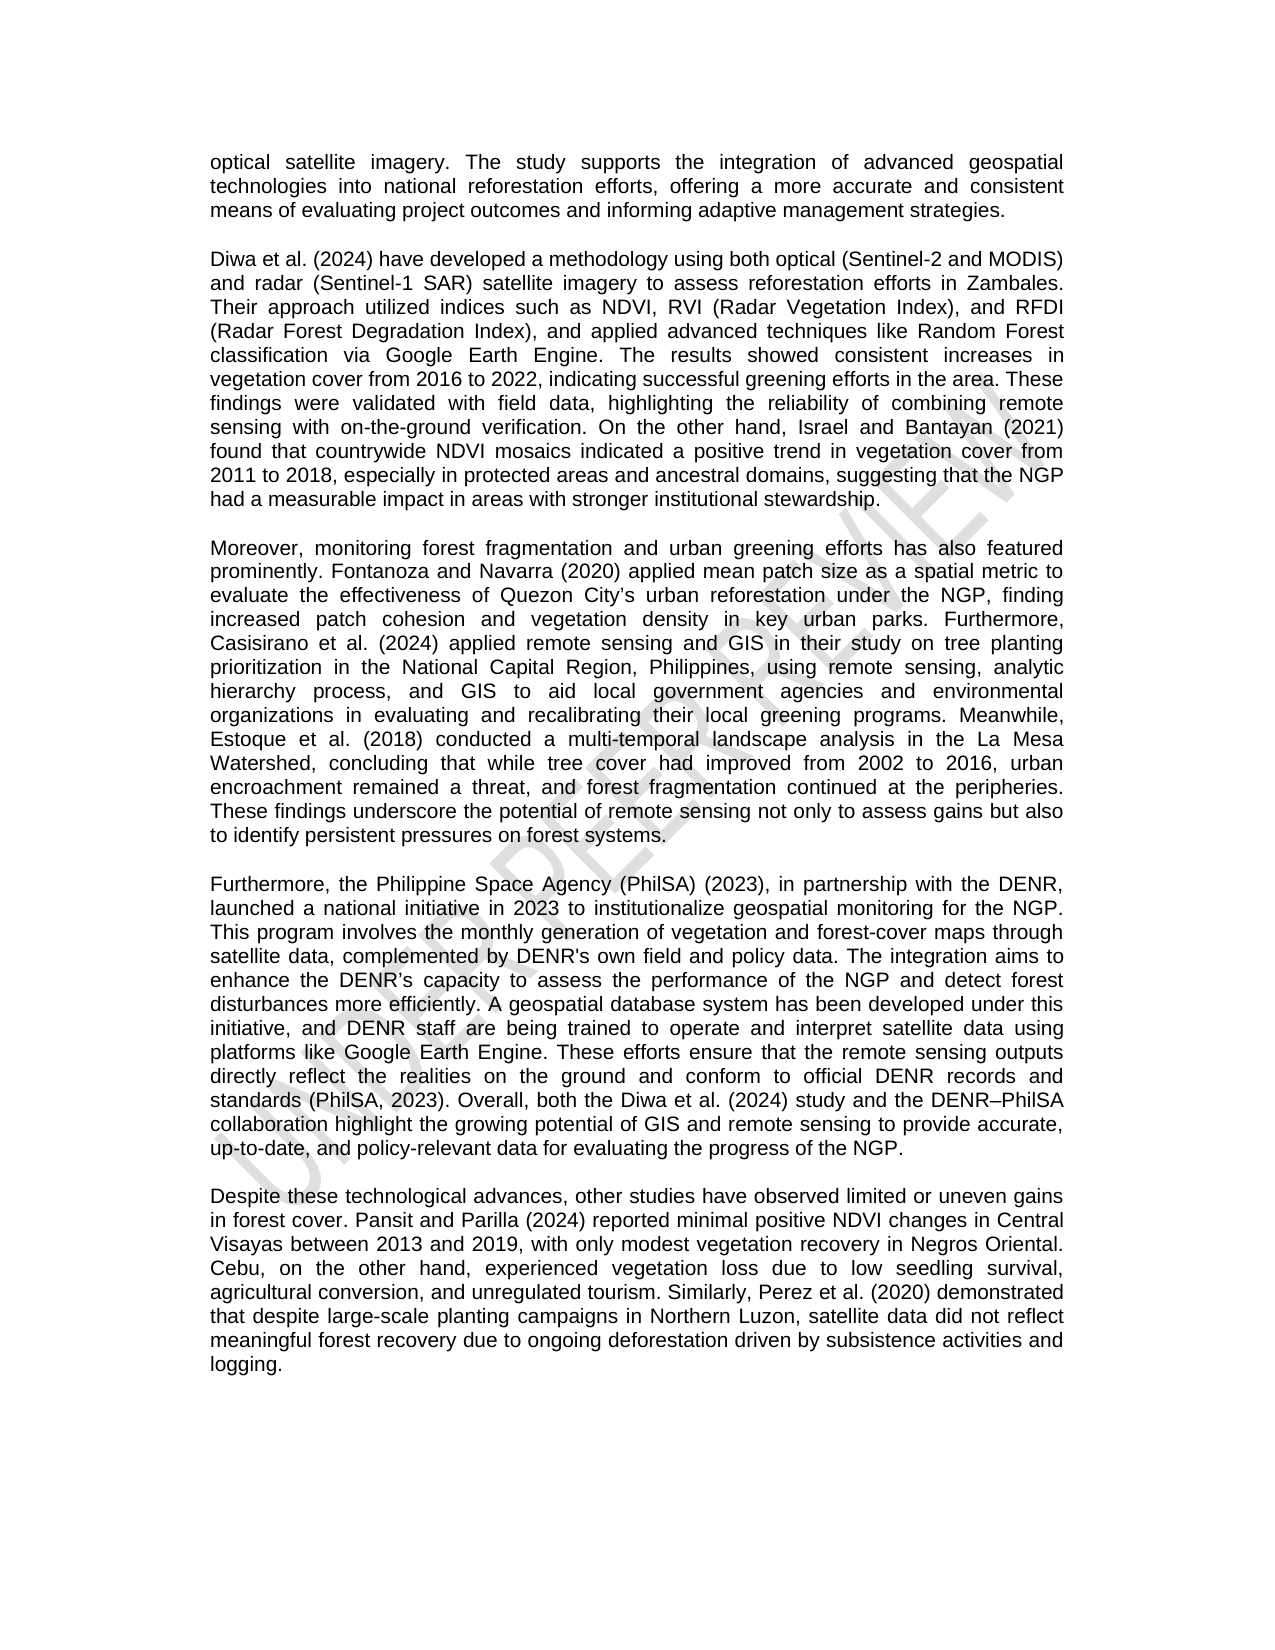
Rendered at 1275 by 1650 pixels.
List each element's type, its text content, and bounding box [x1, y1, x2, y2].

text Moreover, monitoring forest fragmentation and urban greening efforts has also featured prominently. Fontanoza and Navarra (2020) applied mean patch size as a spatial metric to evaluate the effectiveness of Quezon City’s urban reforestation under the NGP, finding increased patch cohesion and vegetation density in key urban parks. Furthermore, Casisirano et al. (2024) applied remote sensing and GIS in their study on tree planting prioritization in the National Capital Region, Philippines, using remote sensing, analytic hierarchy process, and GIS to aid local government agencies and environmental organizations in evaluating and recalibrating their local greening programs. Meanwhile, Estoque et al. (2018) conducted a multi-temporal landscape analysis in the La Mesa Watershed, concluding that while tree cover had improved from 2002 to 2016, urban encroachment remained a threat, and forest fragmentation continued at the peripheries. These findings underscore the potential of remote sensing not only to assess gains but also to identify persistent pressures on forest systems. [210, 535, 1065, 847]
text Despite these technological advances, other studies have observed limited or uneven gains in forest cover. Pansit and Parilla (2024) reported minimal positive NDVI changes in Central Visayas between 2013 and 2019, with only modest vegetation recovery in Negros Oriental. Cebu, on the other hand, experienced vegetation loss due to low seedling survival, agricultural conversion, and unregulated tourism. Similarly, Perez et al. (2020) demonstrated that despite large-scale planting campaigns in Northern Luzon, satellite data did not reflect meaningful forest recovery due to ongoing deforestation driven by subsistence activities and logging. [210, 1184, 1065, 1376]
text Diwa et al. (2024) have developed a methodology using both optical (Sentinel-2 and MODIS) and radar (Sentinel-1 SAR) satellite imagery to assess reforestation efforts in Zambales. Their approach utilized indices such as NDVI, RVI (Radar Vegetation Index), and RFDI (Radar Forest Degradation Index), and applied advanced techniques like Random Forest classification via Google Earth Engine. The results showed consistent increases in vegetation cover from 2016 to 2022, indicating successful greening efforts in the area. These findings were validated with field data, highlighting the reliability of combining remote sensing with on-the-ground verification. On the other hand, Israel and Bantayan (2021) found that countrywide NDVI mosaics indicated a positive trend in vegetation cover from 2011 to 2018, especially in protected areas and ancestral domains, suggesting that the NGP had a measurable impact in areas with stronger institutional stewardship. [210, 247, 1065, 510]
text Furthermore, the Philippine Space Agency (PhilSA) (2023), in partnership with the DENR, launched a national initiative in 2023 to institutionalize geospatial monitoring for the NGP. This program involves the monthly generation of vegetation and forest-cover maps through satellite data, complemented by DENR's own field and policy data. The integration aims to enhance the DENR’s capacity to assess the performance of the NGP and detect forest disturbances more efficiently. A geospatial database system has been developed under this initiative, and DENR staff are being trained to operate and interpret satellite data using platforms like Google Earth Engine. These efforts ensure that the remote sensing outputs directly reflect the realities on the ground and conform to official DENR records and standards (PhilSA, 2023). Overall, both the Diwa et al. (2024) study and the DENR–PhilSA collaboration highlight the growing potential of GIS and remote sensing to provide accurate, up-to-date, and policy-relevant data for evaluating the progress of the NGP. [210, 872, 1065, 1159]
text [210, 150, 1065, 222]
